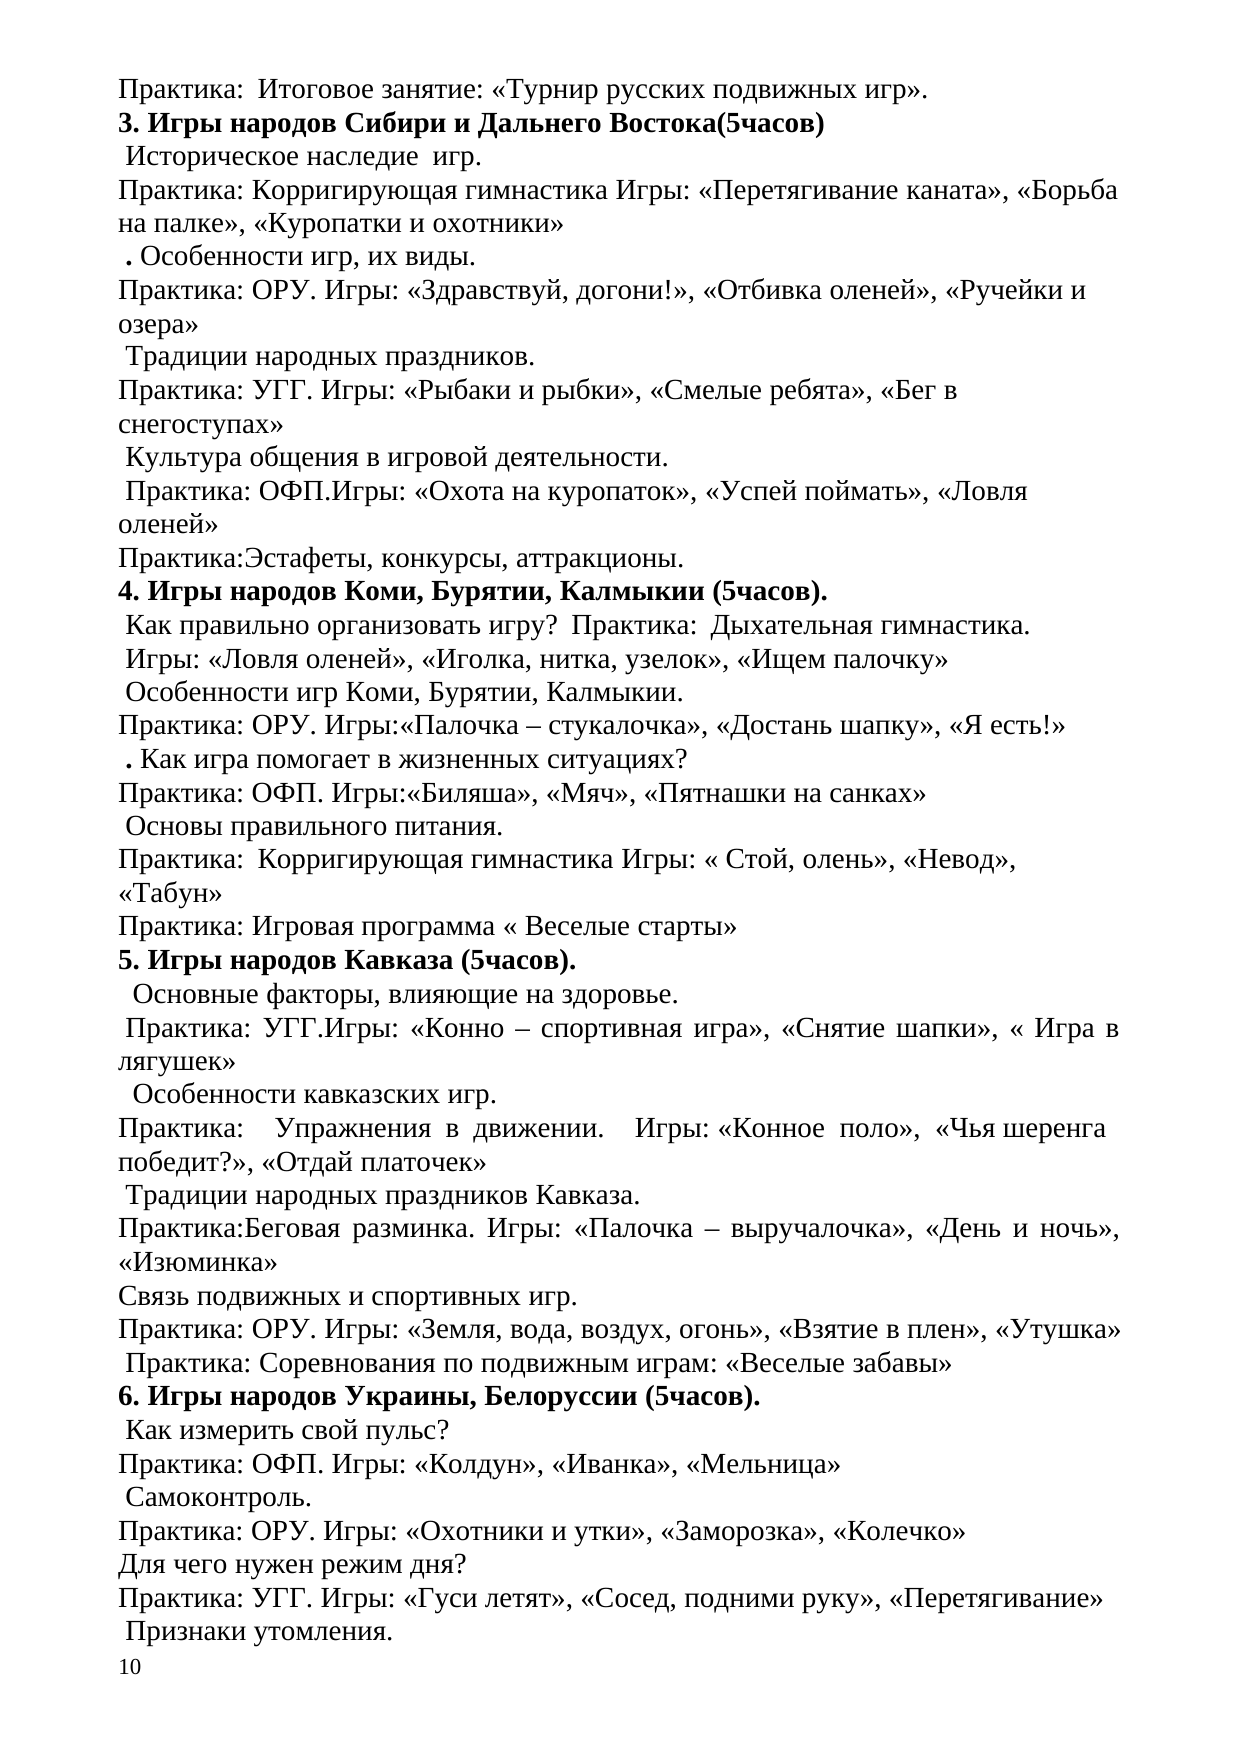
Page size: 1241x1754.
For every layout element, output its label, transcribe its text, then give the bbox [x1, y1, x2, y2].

text Практика: Корригирующая гимнастика Игры: «Перетягивание каната», «Борьба на палке», «Куропатки и охотники» [118, 172, 1123, 239]
list Игры народов Кавказа (5часов). [118, 943, 1151, 976]
text Практика: Игровая программа « Веселые старты» [118, 909, 1151, 943]
text Практика: ОРУ. Игры:«Палочка – стукалочка», «Достань шапку», «Я есть!» [118, 708, 1151, 741]
text Особенности кавказских игр. [132, 1077, 1151, 1110]
text Практика: ОФП. Игры:«Биляша», «Мяч», «Пятнашки на санках» Основы правильного питания. [118, 775, 929, 842]
text Практика: Упражнения в движении. Игры: «Конное поло», «Чья шеренга победит?», «Отдай платочек» [118, 1110, 1122, 1177]
text Практика: УГГ. Игры: «Гуси летят», «Сосед, подними руку», «Перетягивание» Признаки утомления. [118, 1580, 1123, 1647]
text Как измерить свой пульс? [125, 1412, 1151, 1446]
text . Как игра помогает в жизненных ситуациях? [125, 741, 1151, 775]
text Связь подвижных и спортивных игр. [118, 1278, 1151, 1312]
text Традиции народных праздников Кавказа. [125, 1177, 1151, 1211]
list Игры народов Сибири и Дальнего Востока(5часов) [118, 105, 1151, 139]
text «Табун» [118, 876, 1151, 909]
text Историческое наследие игр. [125, 139, 1151, 172]
text Как правильно организовать игру? Практика: Дыхательная гимнастика. Игры: «Ловля оленей», «Иголка, нитка, узелок», «Ищем палочку» Особенности игр Коми, Бурятии, Калмыкии. [125, 607, 1096, 708]
text Практика: ОРУ. Игры: «Охотники и утки», «Заморозка», «Колечко» Для чего нужен режим дня? [118, 1513, 1000, 1580]
list Игры народов Коми, Бурятии, Калмыкии (5часов). [118, 574, 1151, 607]
list Игры народов Украины, Белоруссии (5часов). [118, 1379, 1151, 1412]
text Практика: ОРУ. Игры: «Здравствуй, догони!», «Отбивка оленей», «Ручейки и озера» [118, 272, 1123, 339]
text . Особенности игр, их виды. [125, 239, 1151, 272]
text Практика: УГГ.Игры: «Конно – спортивная игра», «Снятие шапки», « Игра в лягушек» [118, 1010, 1123, 1077]
text Практика: ОФП.Игры: «Охота на куропаток», «Успей поймать», «Ловля оленей» [118, 473, 1096, 540]
text Практика:Беговая разминка. Игры: «Палочка – выручалочка», «День и ночь», [118, 1211, 1151, 1244]
text Практика: ОРУ. Игры: «Земля, вода, воздух, огонь», «Взятие в плен», «Утушка» Практика: Соревнования по подвижным играм: «Веселые забавы» [118, 1312, 1123, 1379]
text Практика:Эстафеты, конкурсы, аттракционы. [118, 540, 1151, 574]
text Практика: Итоговое занятие: «Турнир русских подвижных игр». [118, 71, 1151, 105]
text Основные факторы, влияющие на здоровье. [132, 976, 1151, 1010]
text Практика: УГГ. Игры: «Рыбаки и рыбки», «Смелые ребята», «Бег в снегоступах» [118, 372, 1096, 439]
text Практика: ОФП. Игры: «Колдун», «Иванка», «Мельница» Самоконтроль. [118, 1446, 929, 1513]
text Традиции народных праздников. [125, 339, 1151, 372]
text Культура общения в игровой деятельности. [125, 439, 1151, 473]
text «Изюминка» [118, 1244, 1151, 1278]
text Практика: Корригирующая гимнастика Игры: « Стой, олень», «Невод», [118, 842, 1151, 876]
